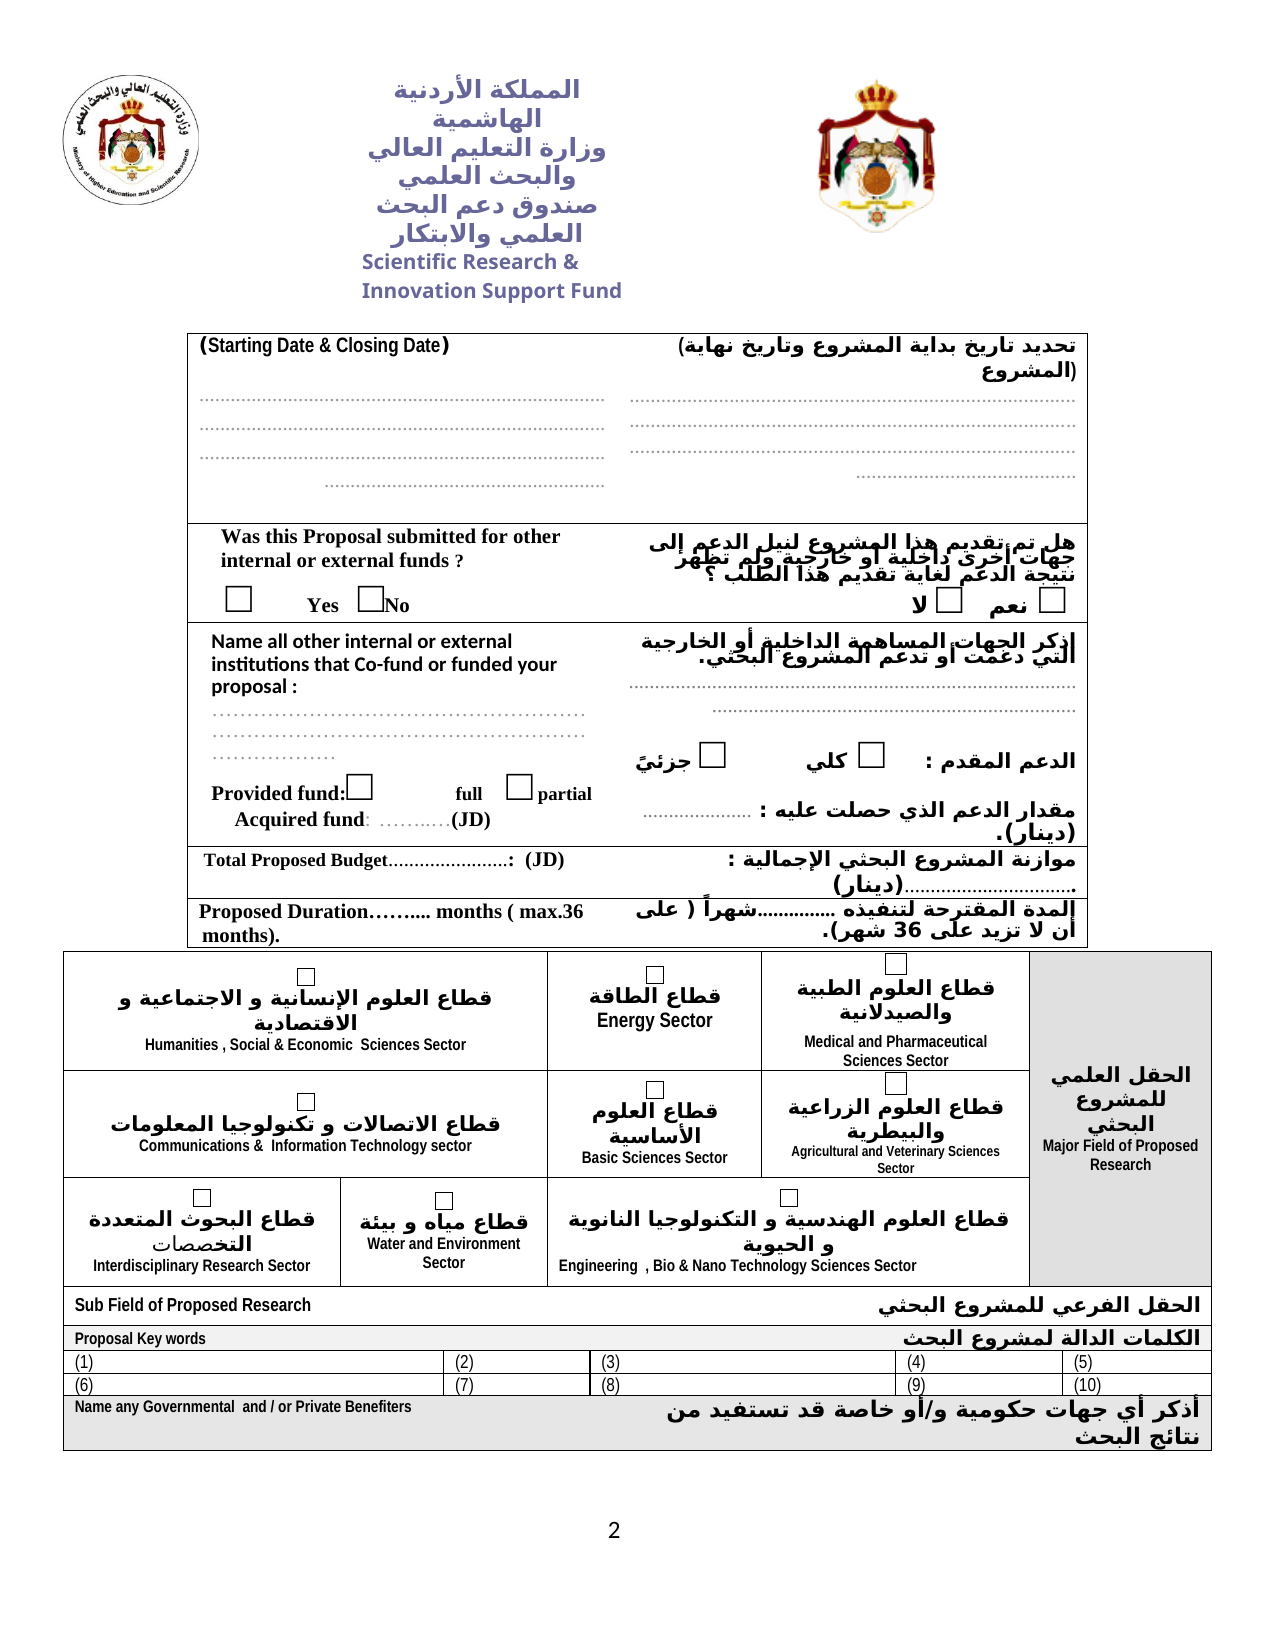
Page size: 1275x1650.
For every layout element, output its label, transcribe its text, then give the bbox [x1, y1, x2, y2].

table_cell هل تم تقديم هذا المشروع لنيل الدعم إلى جهات أخرى داخلية أو خارجية ولم تظهر نتيجة الدعم لغاية تقديم هذا الطلب ؟ □ نعم □ لا [616, 524, 1087, 622]
table_cell الكلمات الدالة لمشروع البحث [719, 1326, 1211, 1350]
table_cell Sub Field of Proposed Research [64, 1287, 676, 1325]
table_cell (8) [591, 1374, 895, 1395]
table_header قطاع العلوم الإنسانية و الاجتماعية و الاقتصادية Humanities , Social & Economic Sciences Sector [64, 952, 547, 1070]
table_cell (1) [64, 1351, 443, 1373]
table_cell Proposal Key words [64, 1326, 719, 1350]
table_cell (9) [896, 1374, 1062, 1395]
table_cell المدة المقترحة لتنفيذه ...............شهراً ( على أن لا تزيد على 36 شهر). [616, 899, 1087, 947]
table_cell موازنة المشروع البحثي الإجمالية : ................................(دينار). [616, 847, 1087, 898]
table_header قطاع الطاقة Energy Sector [548, 952, 761, 1070]
table_header الحقل العلمي للمشروع البحثي Major Field of Proposed Research [1030, 952, 1211, 1286]
table_cell (7) [444, 1374, 589, 1395]
table_cell قطاع العلوم الأساسية Basic Sciences Sector [548, 1071, 761, 1177]
table_cell Was this Proposal submitted for other internal or external funds ? □ Yes □No [188, 524, 616, 622]
table_cell (3) [591, 1351, 895, 1373]
table_cell (4) [896, 1351, 1062, 1373]
table_cell الحقل الفرعي للمشروع البحثي [676, 1287, 1211, 1325]
table_cell (5) [1063, 1351, 1211, 1373]
table_cell Total Proposed Budget.......................: (JD) [188, 847, 616, 898]
picture [813, 75, 941, 239]
table_cell (2) [444, 1351, 589, 1373]
table_cell Name all other internal or external institutions that Co-fund or funded your proposal : ……………………………………………………………………………………………………………… Provided fund:□ full □ partial Acquired fund: ……..…(JD) [188, 623, 616, 846]
table_cell قطاع العلوم الزراعية والبيطرية Agricultural and Veterinary Sciences Sector [762, 1071, 1029, 1177]
table_cell (6) [64, 1374, 443, 1395]
table_cell قطاع العلوم الهندسية و التكنولوجيا النانوية و الحيوية Engineering , Bio & Nano Technology Sciences Sector [548, 1178, 1029, 1286]
table_header قطاع العلوم الطبية والصيدلانية Medical and Pharmaceutical Sciences Sector [762, 952, 1029, 1070]
table_cell قطاع الاتصالات و تكنولوجيا المعلومات Communications & Information Technology sector [64, 1071, 547, 1177]
table_cell قطاع مياه و بيئة Water and Environment Sector [341, 1178, 547, 1286]
table_cell Proposed Duration…….... months ( max.36 months). [188, 899, 616, 947]
table_cell أذكر أي جهات حكومية و/أو خاصة قد تستفيد من نتائج البحث [633, 1396, 1211, 1450]
table_cell قطاع البحوث المتعددة التخصصات Interdisciplinary Research Sector [64, 1178, 340, 1286]
table_cell (10) [1063, 1374, 1211, 1395]
table_cell اذكر الجهات المساهمة الداخلية أو الخارجية التي دعمت أو تدعم المشروع البحثي. ............................................................................................................................................................ الدعم المقدم : □ كلي □ جزئيً مقدار الدعم الذي حصلت عليه : ..................... (دينار). [616, 623, 1087, 846]
table_cell Name any Governmental and / or Private Benefiters [64, 1396, 633, 1450]
picture [62, 75, 199, 205]
